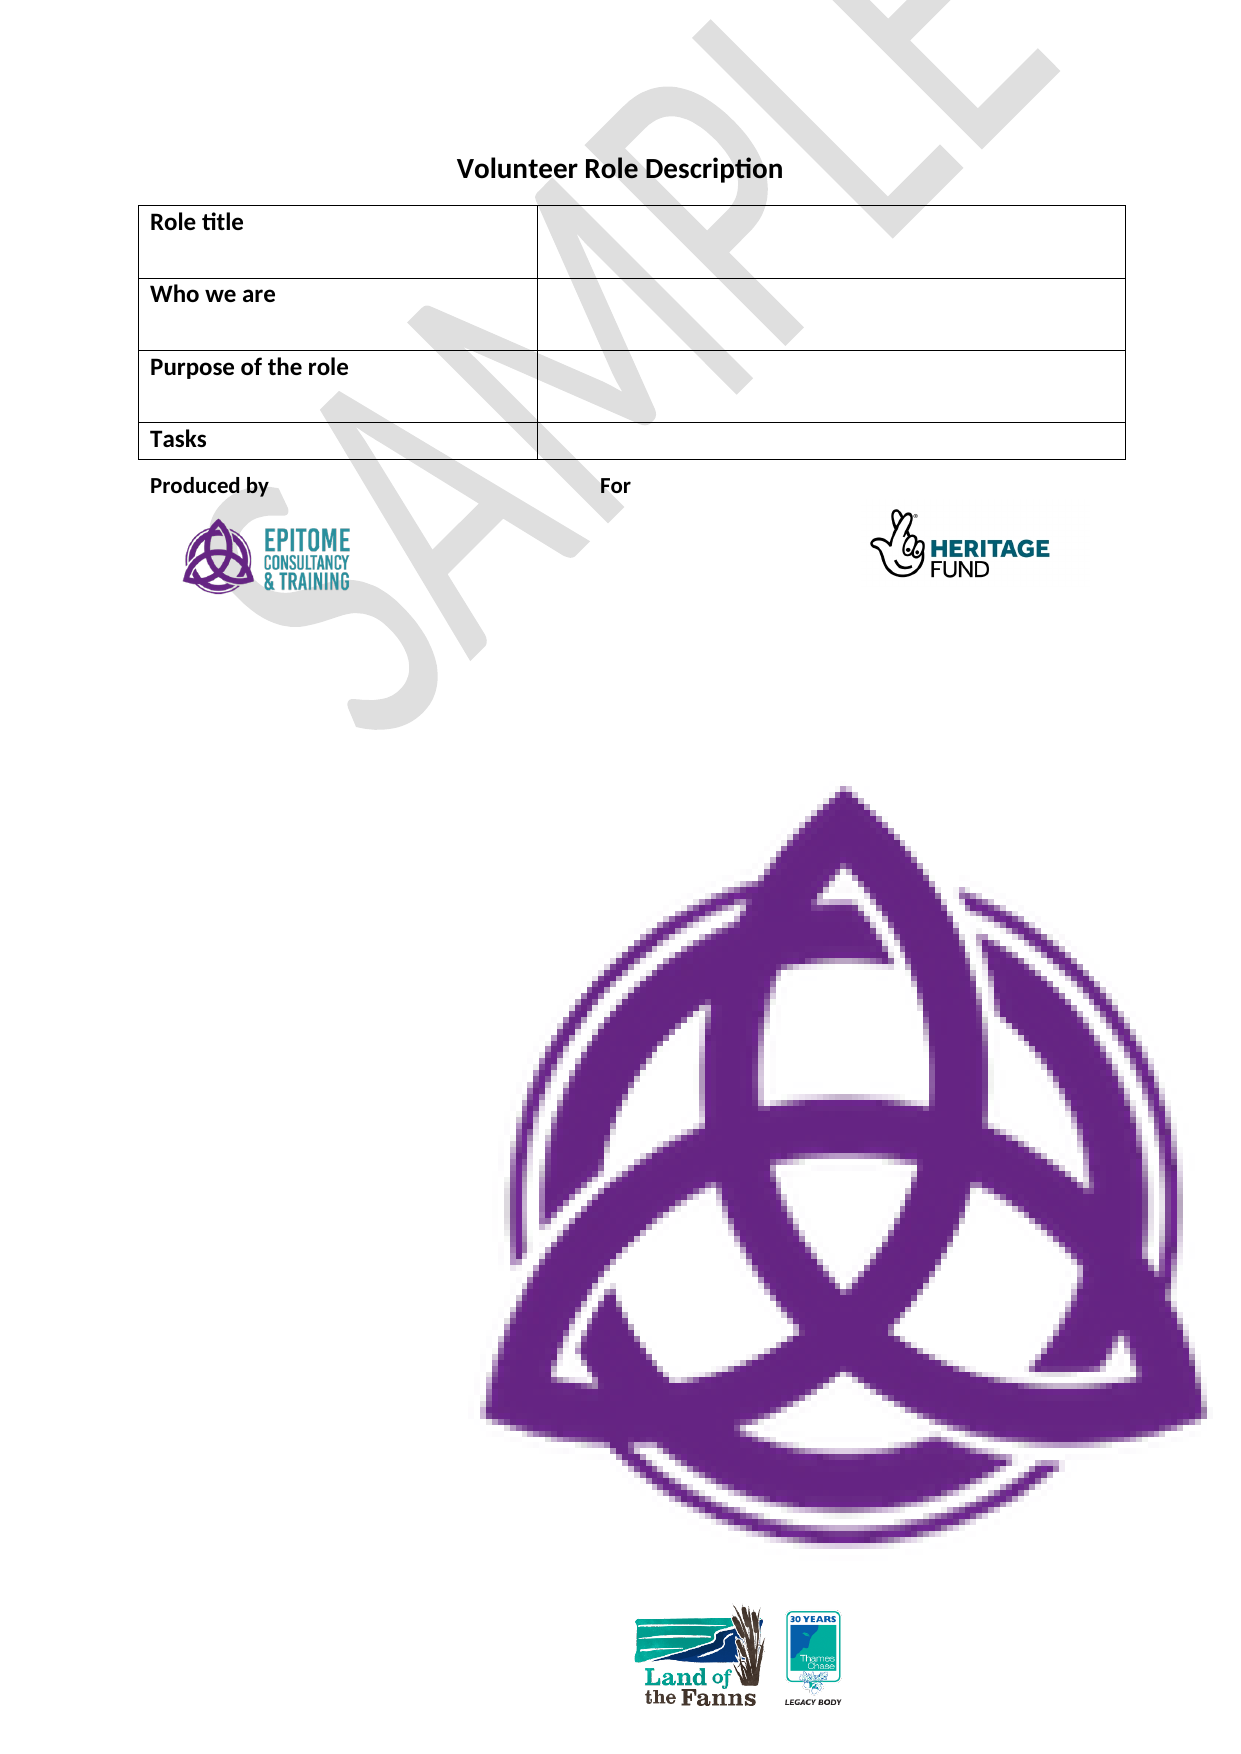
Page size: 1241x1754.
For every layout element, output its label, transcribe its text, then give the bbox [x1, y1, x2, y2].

table_cell Who we are [139, 279, 537, 350]
table_cell [538, 423, 1125, 459]
table_header Role title [139, 206, 537, 277]
table_cell Tasks [139, 423, 537, 459]
picture [150, 499, 1241, 1725]
table_cell Purpose of the role [139, 351, 537, 422]
table_cell [538, 351, 1125, 422]
text Volunteer Role Description [150, 150, 1090, 186]
table_header [538, 206, 1125, 277]
table_cell [538, 279, 1125, 350]
